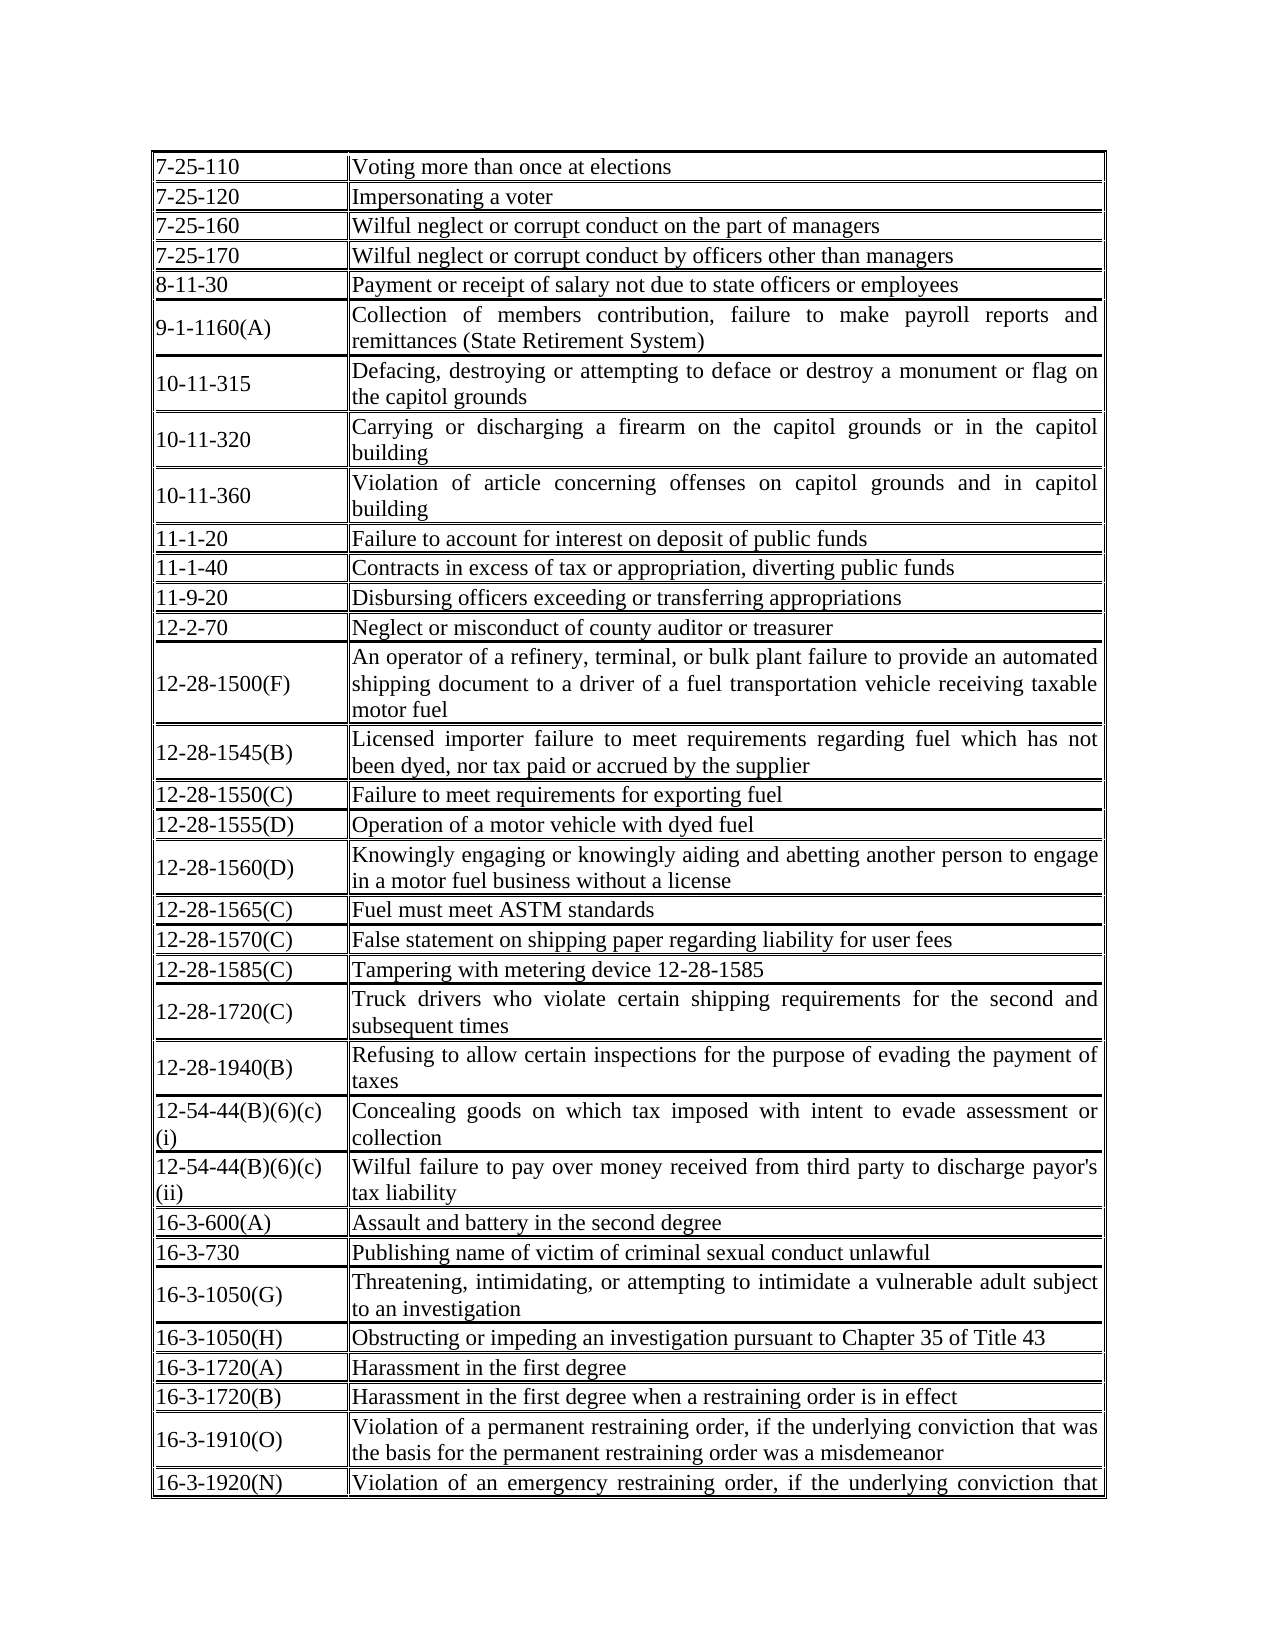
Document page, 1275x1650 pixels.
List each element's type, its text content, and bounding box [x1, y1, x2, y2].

table_cell Failure to meet requirements for exporting fuel [350, 778, 1104, 808]
table_cell 12-28-1565(C) [154, 893, 347, 923]
table_cell Voting more than once at elections [349, 153, 1104, 179]
table_cell 12-2-70 [154, 610, 347, 640]
table_cell 16-3-1050(H) [154, 1321, 347, 1351]
table_cell Wilful neglect or corrupt conduct on the part of managers [350, 209, 1104, 239]
table_cell Violation of article concerning offenses on capitol grounds and in capitol building [349, 466, 1105, 522]
table_cell 12-28-1500(F) [154, 640, 347, 722]
table_cell 12-54-44(B)(6)(c)(ii) [154, 1150, 347, 1206]
table_cell 11-1-40 [154, 551, 347, 581]
table_cell Carrying or discharging a firearm on the capitol grounds or in the capitol building [349, 410, 1105, 466]
table_cell Wilful failure to pay over money received from third party to discharge payor's tax liability [350, 1150, 1104, 1206]
table_cell 12-28-1570(C) [152, 923, 347, 952]
table_cell 16-3-600(A) [152, 1206, 348, 1235]
table_cell 12-28-1550(C) [154, 778, 347, 808]
table_cell Harassment in the first degree when a restraining order is in effect [350, 1380, 1104, 1410]
table_cell 9-1-1160(A) [152, 298, 347, 354]
table_cell Harassment in the first degree [349, 1351, 1105, 1380]
table_cell 12-28-1555(D) [152, 808, 347, 837]
table_cell Publishing name of victim of criminal sexual conduct unlawful [350, 1235, 1104, 1265]
table_cell 10-11-315 [154, 354, 347, 410]
table_cell 11-1-20 [152, 522, 348, 551]
table_cell Failure to account for interest on deposit of public funds [349, 522, 1105, 551]
table_cell 8-11-30 [154, 268, 347, 298]
table_cell Operation of a motor vehicle with dyed fuel [350, 808, 1105, 837]
table_cell Fuel must meet ASTM standards [350, 893, 1104, 923]
table_cell Contracts in excess of tax or appropriation, diverting public funds [350, 551, 1104, 581]
table_cell Neglect or misconduct of county auditor or treasurer [350, 610, 1104, 640]
table_cell 12-28-1720(C) [154, 982, 347, 1038]
table_cell 16-3-1720(A) [152, 1351, 348, 1380]
table_cell 7-25-120 [154, 180, 347, 209]
table_cell 10-11-320 [152, 410, 348, 466]
table_cell 16-3-1720(B) [154, 1380, 347, 1410]
table_cell Threatening, intimidating, or attempting to intimidate a vulnerable adult subject to an investigation [350, 1265, 1104, 1321]
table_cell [349, 1466, 1105, 1495]
table_cell Collection of members contribution, failure to make payroll reports and remittances (State Retirement System) [350, 298, 1105, 354]
table_cell 16-3-730 [154, 1235, 347, 1265]
table_cell Disbursing officers exceeding or transferring appropriations [349, 581, 1105, 610]
table_cell Tampering with metering device 12-28-1585 [350, 953, 1104, 982]
table_cell 16-3-1920(N) [152, 1466, 348, 1495]
table_cell Payment or receipt of salary not due to state officers or employees [350, 268, 1104, 298]
table_cell Wilful neglect or corrupt conduct by officers other than managers [349, 239, 1105, 268]
table_cell 10-11-360 [152, 466, 348, 522]
table_cell 16-3-1910(O) [152, 1410, 348, 1466]
table_cell An operator of a refinery, terminal, or bulk plant failure to provide an automated shipping document to a driver of a fuel transportation vehicle receiving taxable motor fuel [350, 640, 1104, 722]
table_cell 12-28-1560(D) [154, 838, 347, 893]
table_cell 7-25-110 [154, 153, 348, 179]
table_cell 12-54-44(B)(6)(c)(i) [154, 1094, 347, 1150]
table_cell False statement on shipping paper regarding liability for user fees [350, 923, 1105, 952]
table_cell 12-28-1585(C) [154, 953, 347, 982]
table_cell Obstructing or impeding an investigation pursuant to Chapter 35 of Title 43 [350, 1321, 1104, 1351]
table_cell Licensed importer failure to meet requirements regarding fuel which has not been dyed, nor tax paid or accrued by the supplier [350, 722, 1104, 778]
table_cell Impersonating a voter [350, 180, 1104, 209]
table_cell 12-28-1940(B) [154, 1038, 347, 1094]
table_cell 7-25-160 [154, 209, 347, 239]
table_cell Assault and battery in the second degree [349, 1206, 1105, 1235]
table_cell 12-28-1545(B) [154, 722, 347, 778]
table_cell 7-25-170 [152, 239, 348, 268]
table_cell Refusing to allow certain inspections for the purpose of evading the payment of taxes [350, 1038, 1104, 1094]
table_cell Concealing goods on which tax imposed with intent to evade assessment or collection [350, 1094, 1104, 1150]
table_cell Violation of a permanent restraining order, if the underlying conviction that was the basis for the permanent restraining order was a misdemeanor [349, 1410, 1105, 1466]
table_cell Truck drivers who violate certain shipping requirements for the second and subsequent times [350, 982, 1104, 1038]
table_cell Knowingly engaging or knowingly aiding and abetting another person to engage in a motor fuel business without a license [350, 838, 1104, 893]
table_cell 11-9-20 [152, 581, 348, 610]
table_cell 16-3-1050(G) [154, 1265, 347, 1321]
table_cell Defacing, destroying or attempting to deface or destroy a monument or flag on the capitol grounds [350, 354, 1104, 410]
